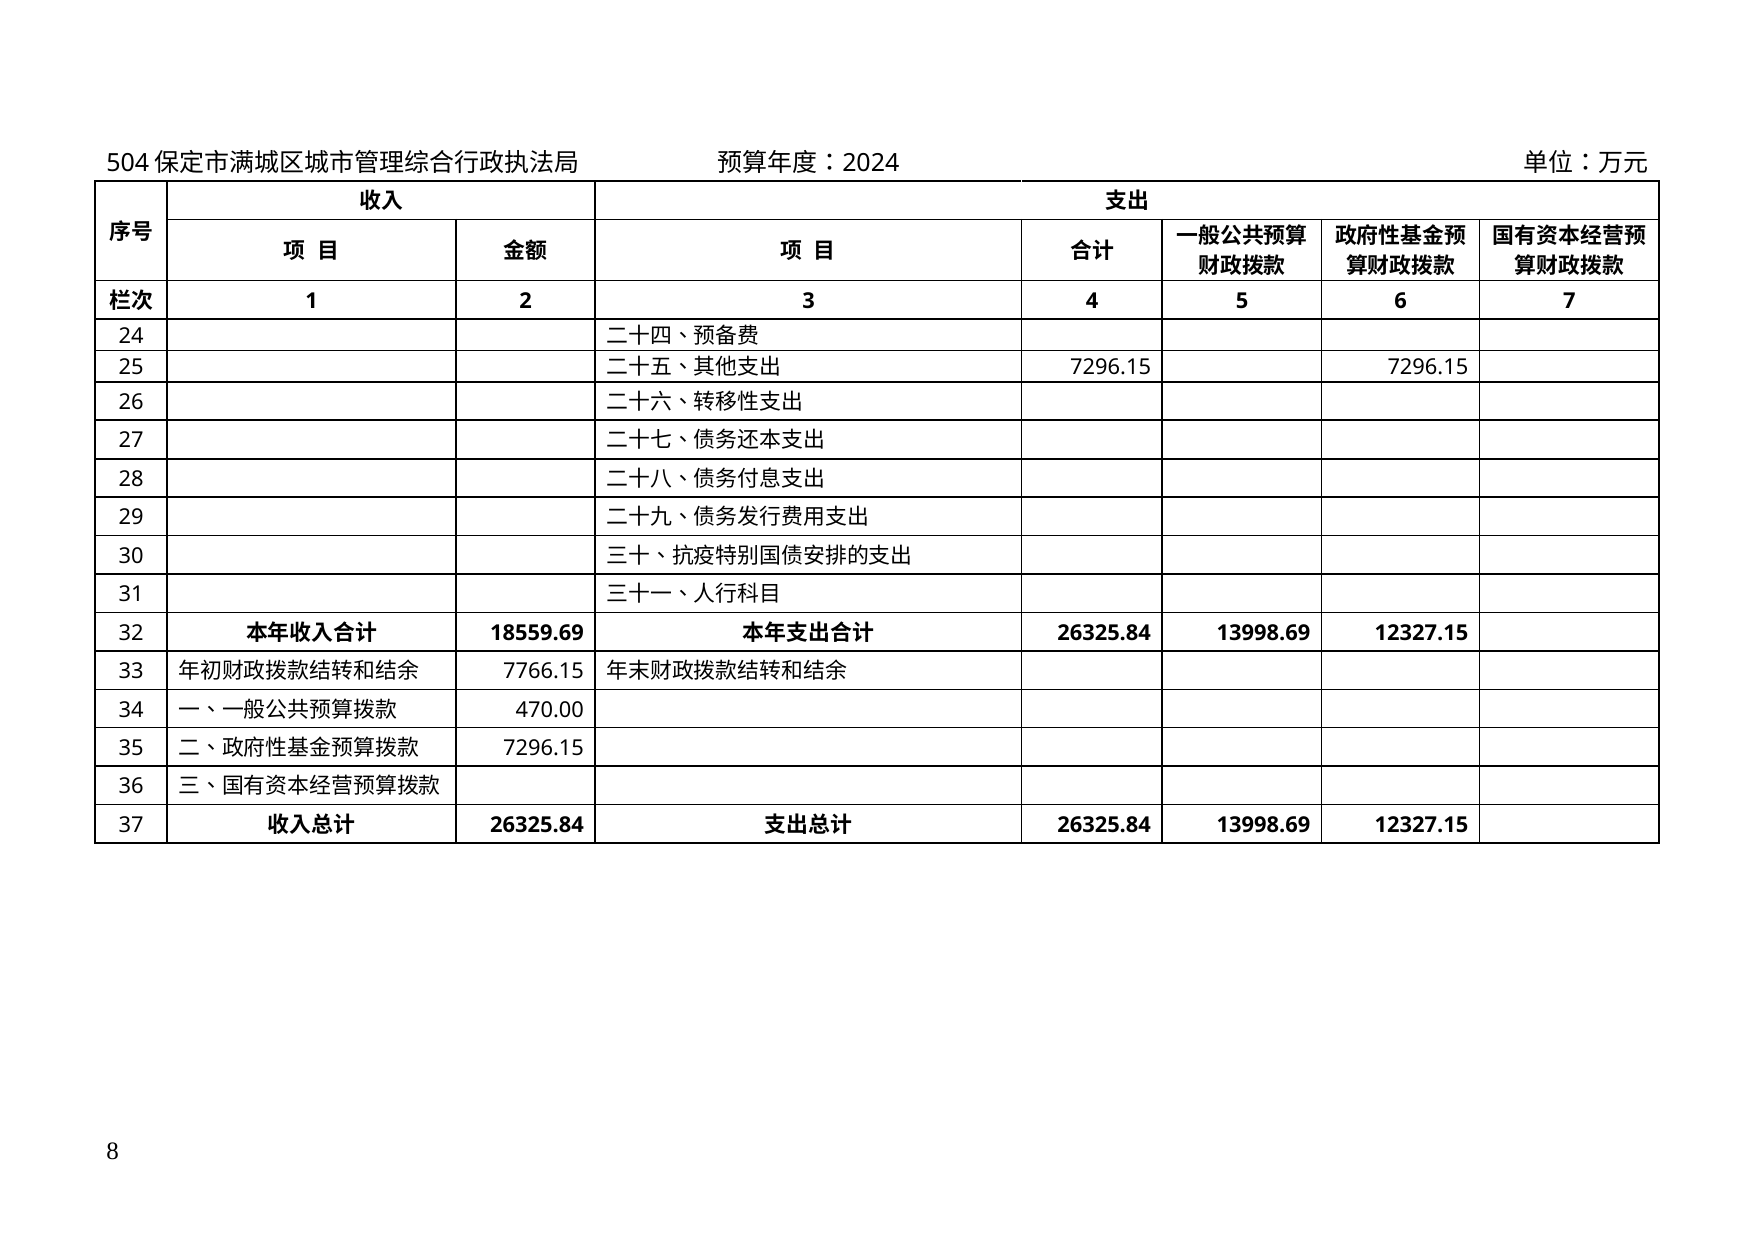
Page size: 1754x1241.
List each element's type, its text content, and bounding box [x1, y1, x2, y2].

table_cell [596, 728, 1021, 765]
table_cell [1163, 536, 1321, 573]
table_cell 国有资本经营预算财政拨款 [1480, 220, 1658, 280]
table_cell [1322, 421, 1479, 458]
table_cell [1022, 536, 1161, 573]
table_cell 年末财政拨款结转和结余 [596, 652, 1021, 688]
table_cell 6 [1322, 281, 1479, 318]
table_cell 7296.15 [1022, 351, 1161, 381]
table_cell [1022, 421, 1161, 458]
table_cell 29 [96, 498, 166, 535]
table_cell 26325.84 [457, 805, 594, 842]
table_cell 27 [96, 421, 166, 458]
table_cell 年初财政拨款结转和结余 [168, 652, 455, 688]
table_cell 35 [96, 728, 166, 765]
table_cell 31 [96, 575, 166, 612]
table_cell [168, 536, 455, 573]
table_cell 26325.84 [1022, 805, 1161, 842]
table_cell [1480, 320, 1658, 349]
table_cell 合计 [1022, 220, 1161, 280]
table_cell 7296.15 [1322, 351, 1479, 381]
table_cell 二、政府性基金预算拨款 [168, 728, 455, 765]
table_cell [1022, 498, 1161, 535]
table_cell [1480, 575, 1658, 612]
table_cell 26 [96, 383, 166, 419]
table_cell [1163, 498, 1321, 535]
table_cell [1480, 652, 1658, 688]
table_cell 13998.69 [1163, 805, 1321, 842]
table_cell 三十一、人行科目 [596, 575, 1021, 612]
table_cell 18559.69 [457, 613, 594, 650]
table_cell [596, 690, 1021, 727]
table_cell [1322, 728, 1479, 765]
table_cell 支出总计 [596, 805, 1021, 842]
table_cell 二十九、债务发行费用支出 [596, 498, 1021, 535]
table_cell [1322, 460, 1479, 496]
table_cell 一、一般公共预算拨款 [168, 690, 455, 727]
table_cell 支出 [596, 182, 1658, 219]
table_cell [457, 536, 594, 573]
table_cell [457, 320, 594, 349]
table_cell [1480, 498, 1658, 535]
table_cell 5 [1163, 281, 1321, 318]
table_cell 三十、抗疫特别国债安排的支出 [596, 536, 1021, 573]
table_cell 1 [168, 281, 455, 318]
table_cell 本年收入合计 [168, 613, 455, 650]
table_cell 二十四、预备费 [596, 320, 1021, 349]
table_header 504保定市满城区城市管理综合行政执法局 [96, 143, 594, 180]
table_cell 7 [1480, 281, 1658, 318]
table_cell [457, 575, 594, 612]
table_cell [1480, 383, 1658, 419]
table_cell [1480, 460, 1658, 496]
table_cell 政府性基金预算财政拨款 [1322, 220, 1479, 280]
table_cell [457, 421, 594, 458]
table_cell 一般公共预算财政拨款 [1163, 220, 1321, 280]
table_cell [457, 383, 594, 419]
table_cell [457, 767, 594, 804]
table_cell [1163, 575, 1321, 612]
table_cell [1480, 690, 1658, 727]
table_cell [168, 575, 455, 612]
table_cell [596, 767, 1021, 804]
table_cell [1322, 320, 1479, 349]
table_cell [1480, 767, 1658, 804]
table_cell [1163, 690, 1321, 727]
table_cell [1163, 728, 1321, 765]
table_cell 栏次 [96, 281, 166, 318]
table_cell 序号 [96, 182, 166, 280]
table_cell 36 [96, 767, 166, 804]
table_cell 37 [96, 805, 166, 842]
table_cell [457, 498, 594, 535]
table_cell [168, 320, 455, 349]
table_cell [168, 460, 455, 496]
table_cell [1163, 383, 1321, 419]
table_cell [1322, 498, 1479, 535]
table_cell 二十六、转移性支出 [596, 383, 1021, 419]
table_cell 25 [96, 351, 166, 381]
table_cell 金额 [457, 220, 594, 280]
table_cell [1163, 767, 1321, 804]
table_cell 34 [96, 690, 166, 727]
table_cell 4 [1022, 281, 1161, 318]
table_cell 二十八、债务付息支出 [596, 460, 1021, 496]
table_cell [1480, 536, 1658, 573]
table_cell 32 [96, 613, 166, 650]
table_cell 13998.69 [1163, 613, 1321, 650]
table_cell 24 [96, 320, 166, 349]
table_cell [1322, 383, 1479, 419]
table_cell [168, 498, 455, 535]
table_cell [1022, 652, 1161, 688]
table_cell [1322, 767, 1479, 804]
table_cell 三、国有资本经营预算拨款 [168, 767, 455, 804]
table_cell 二十七、债务还本支出 [596, 421, 1021, 458]
table_cell [1163, 421, 1321, 458]
table_cell [1480, 613, 1658, 650]
table_cell [457, 351, 594, 381]
table_cell 12327.15 [1322, 613, 1479, 650]
table_cell 33 [96, 652, 166, 688]
table_cell [1022, 320, 1161, 349]
table_cell [1480, 805, 1658, 842]
table_cell 本年支出合计 [596, 613, 1021, 650]
table_cell 7296.15 [457, 728, 594, 765]
table_cell [1022, 728, 1161, 765]
table_cell [1322, 652, 1479, 688]
table_cell [1322, 690, 1479, 727]
table_cell 项 目 [596, 220, 1021, 280]
table_cell 收入 [168, 182, 594, 219]
table_cell [1322, 575, 1479, 612]
table_cell [1163, 652, 1321, 688]
table_cell [1480, 421, 1658, 458]
table_cell [168, 383, 455, 419]
table_cell 12327.15 [1322, 805, 1479, 842]
table_cell [1322, 536, 1479, 573]
table_cell 收入总计 [168, 805, 455, 842]
table_cell 3 [596, 281, 1021, 318]
table_cell 30 [96, 536, 166, 573]
table_cell [1163, 320, 1321, 349]
table_cell 二十五、其他支出 [596, 351, 1021, 381]
table_cell 项 目 [168, 220, 455, 280]
table_cell [1022, 383, 1161, 419]
table_cell [1022, 460, 1161, 496]
table_cell [1022, 767, 1161, 804]
table_cell 2 [457, 281, 594, 318]
table_cell 7766.15 [457, 652, 594, 688]
table_cell [168, 421, 455, 458]
table_cell [1480, 351, 1658, 381]
table_cell [1480, 728, 1658, 765]
table_cell [457, 460, 594, 496]
table_cell [1163, 460, 1321, 496]
table_cell [168, 351, 455, 381]
table_cell [1022, 690, 1161, 727]
table_cell 26325.84 [1022, 613, 1161, 650]
table_cell 28 [96, 460, 166, 496]
table_header 单位：万元 [1022, 143, 1658, 180]
table_header 预算年度：2024 [596, 143, 1021, 180]
table_cell [1022, 575, 1161, 612]
table_cell 470.00 [457, 690, 594, 727]
table_cell [1163, 351, 1321, 381]
